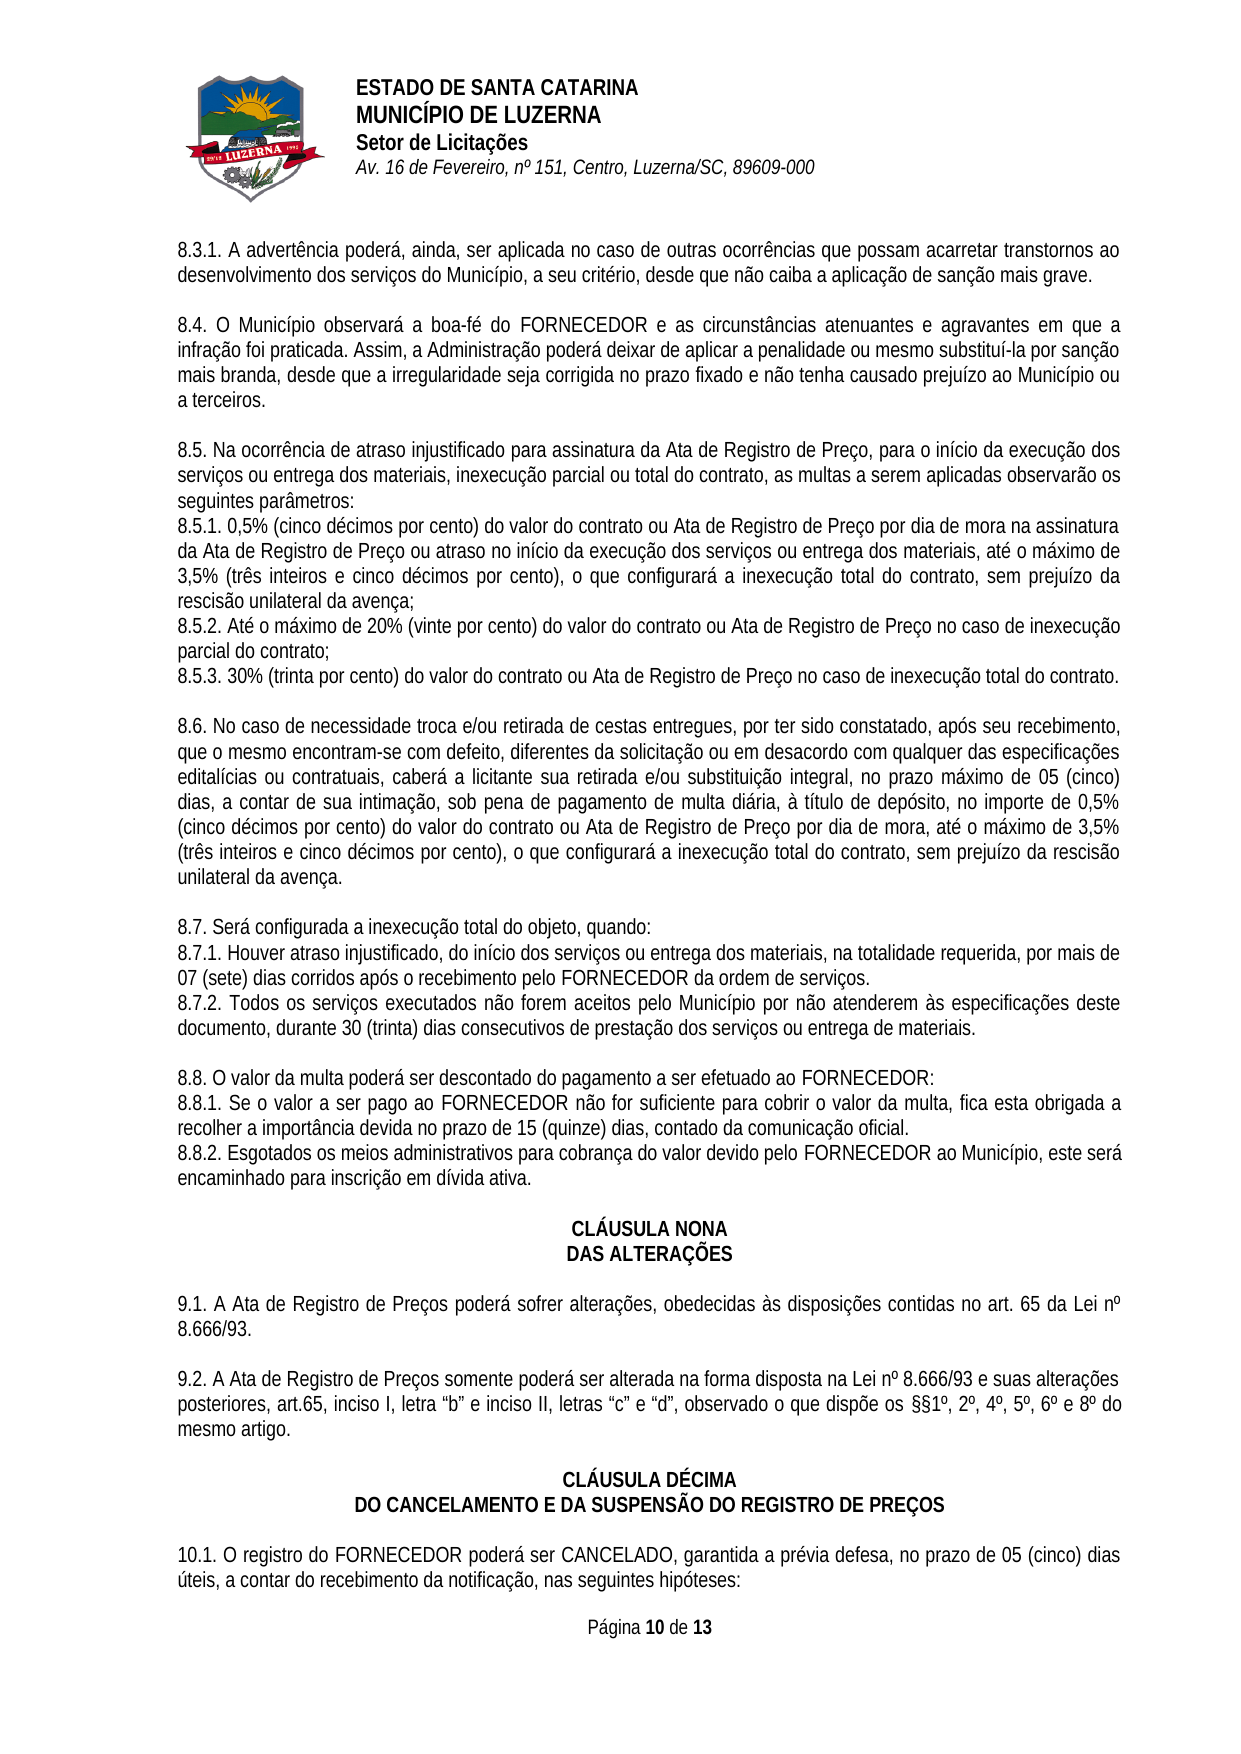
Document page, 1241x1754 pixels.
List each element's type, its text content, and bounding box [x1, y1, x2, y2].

text 9.2. A Ata de Registro de Preços somente poderá ser alterada na forma disposta na Lei nº 8.666/93 e suas alterações posteriores, art.65, inciso I, letra “b” e inciso II, letras “c” e “d”, observado o que dispõe os §§1º, 2º, 4º, 5º, 6º e 8º do mesmo artigo. [177, 1366, 1122, 1441]
list 8.4. O Município observará a boa-fé do FORNECEDOR e as circunstâncias atenuantes e agravantes em que a infração foi praticada. Assim, a Administração poderá deixar de aplicar a penalidade ou mesmo substituí-la por sanção mais branda, desde que a irregularidade seja corrigida no prazo fixado e não tenha causado prejuízo ao Município ou a terceiros. [177, 312, 1122, 412]
list 8.3.1. A advertência poderá, ainda, ser aplicada no caso de outras ocorrências que possam acarretar transtornos ao desenvolvimento dos serviços do Município, a seu critério, desde que não caiba a aplicação de sanção mais grave. [177, 236, 1122, 287]
list 8.7.1. Houver atraso injustificado, do início dos serviços ou entrega dos materiais, na totalidade requerida, por mais de 07 (sete) dias corridos após o recebimento pelo FORNECEDOR da ordem de serviços. [177, 939, 1122, 989]
list 8.5.1. 0,5% (cinco décimos por cento) do valor do contrato ou Ata de Registro de Preço por dia de mora na assinatura da Ata de Registro de Preço ou atraso no início da execução dos serviços ou entrega dos materiais, até o máximo de 3,5% (três inteiros e cinco décimos por cento), o que configurará a inexecução total do contrato, sem prejuízo da rescisão unilateral da avença; [177, 513, 1122, 613]
picture [184, 73, 325, 203]
list 8.7.2. Todos os serviços executados não forem aceitos pelo Município por não atenderem às especificações deste documento, durante 30 (trinta) dias consecutivos de prestação dos serviços ou entrega de materiais. [177, 989, 1122, 1040]
text DO CANCELAMENTO E DA SUSPENSÃO DO REGISTRO DE PREÇOS [177, 1492, 1122, 1517]
list 8.8.2. Esgotados os meios administrativos para cobrança do valor devido pelo FORNECEDOR ao Município, este será encaminhado para inscrição em dívida ativa. [177, 1140, 1122, 1190]
list 8.5. Na ocorrência de atraso injustificado para assinatura da Ata de Registro de Preço, para o início da execução dos serviços ou entrega dos materiais, inexecução parcial ou total do contrato, as multas a serem aplicadas observarão os seguintes parâmetros: [177, 437, 1122, 513]
list 8.5.2. Até o máximo de 20% (vinte por cento) do valor do contrato ou Ata de Registro de Preço no caso de inexecução parcial do contrato; [177, 613, 1122, 663]
list 8.5.3. 30% (trinta por cento) do valor do contrato ou Ata de Registro de Preço no caso de inexecução total do contrato. [177, 663, 1122, 688]
list 8.6. No caso de necessidade troca e/ou retirada de cestas entregues, por ter sido constatado, após seu recebimento, que o mesmo encontram-se com defeito, diferentes da solicitação ou em desacordo com qualquer das especificações editalícias ou contratuais, caberá a licitante sua retirada e/ou substituição integral, no prazo máximo de 05 (cinco) dias, a contar de sua intimação, sob pena de pagamento de multa diária, à título de depósito, no importe de 0,5% (cinco décimos por cento) do valor do contrato ou Ata de Registro de Preço por dia de mora, até o máximo de 3,5% (três inteiros e cinco décimos por cento), o que configurará a inexecução total do contrato, sem prejuízo da rescisão unilateral da avença. [177, 713, 1122, 889]
text 10.1. O registro do FORNECEDOR poderá ser CANCELADO, garantida a prévia defesa, no prazo de 05 (cinco) dias úteis, a contar do recebimento da notificação, nas seguintes hipóteses: [177, 1542, 1122, 1592]
list 8.8. O valor da multa poderá ser descontado do pagamento a ser efetuado ao FORNECEDOR: [177, 1065, 1122, 1090]
list 8.7. Será configurada a inexecução total do objeto, quando: [177, 914, 1122, 939]
text CLÁUSULA DÉCIMA [177, 1467, 1122, 1492]
list 8.8.1. Se o valor a ser pago ao FORNECEDOR não for suficiente para cobrir o valor da multa, fica esta obrigada a recolher a importância devida no prazo de 15 (quinze) dias, contado da comunicação oficial. [177, 1090, 1122, 1140]
text DAS ALTERAÇÕES [177, 1241, 1122, 1266]
text 9.1. A Ata de Registro de Preços poderá sofrer alterações, obedecidas às disposições contidas no art. 65 da Lei nº 8.666/93. [177, 1291, 1122, 1341]
text CLÁUSULA NONA [177, 1216, 1122, 1241]
